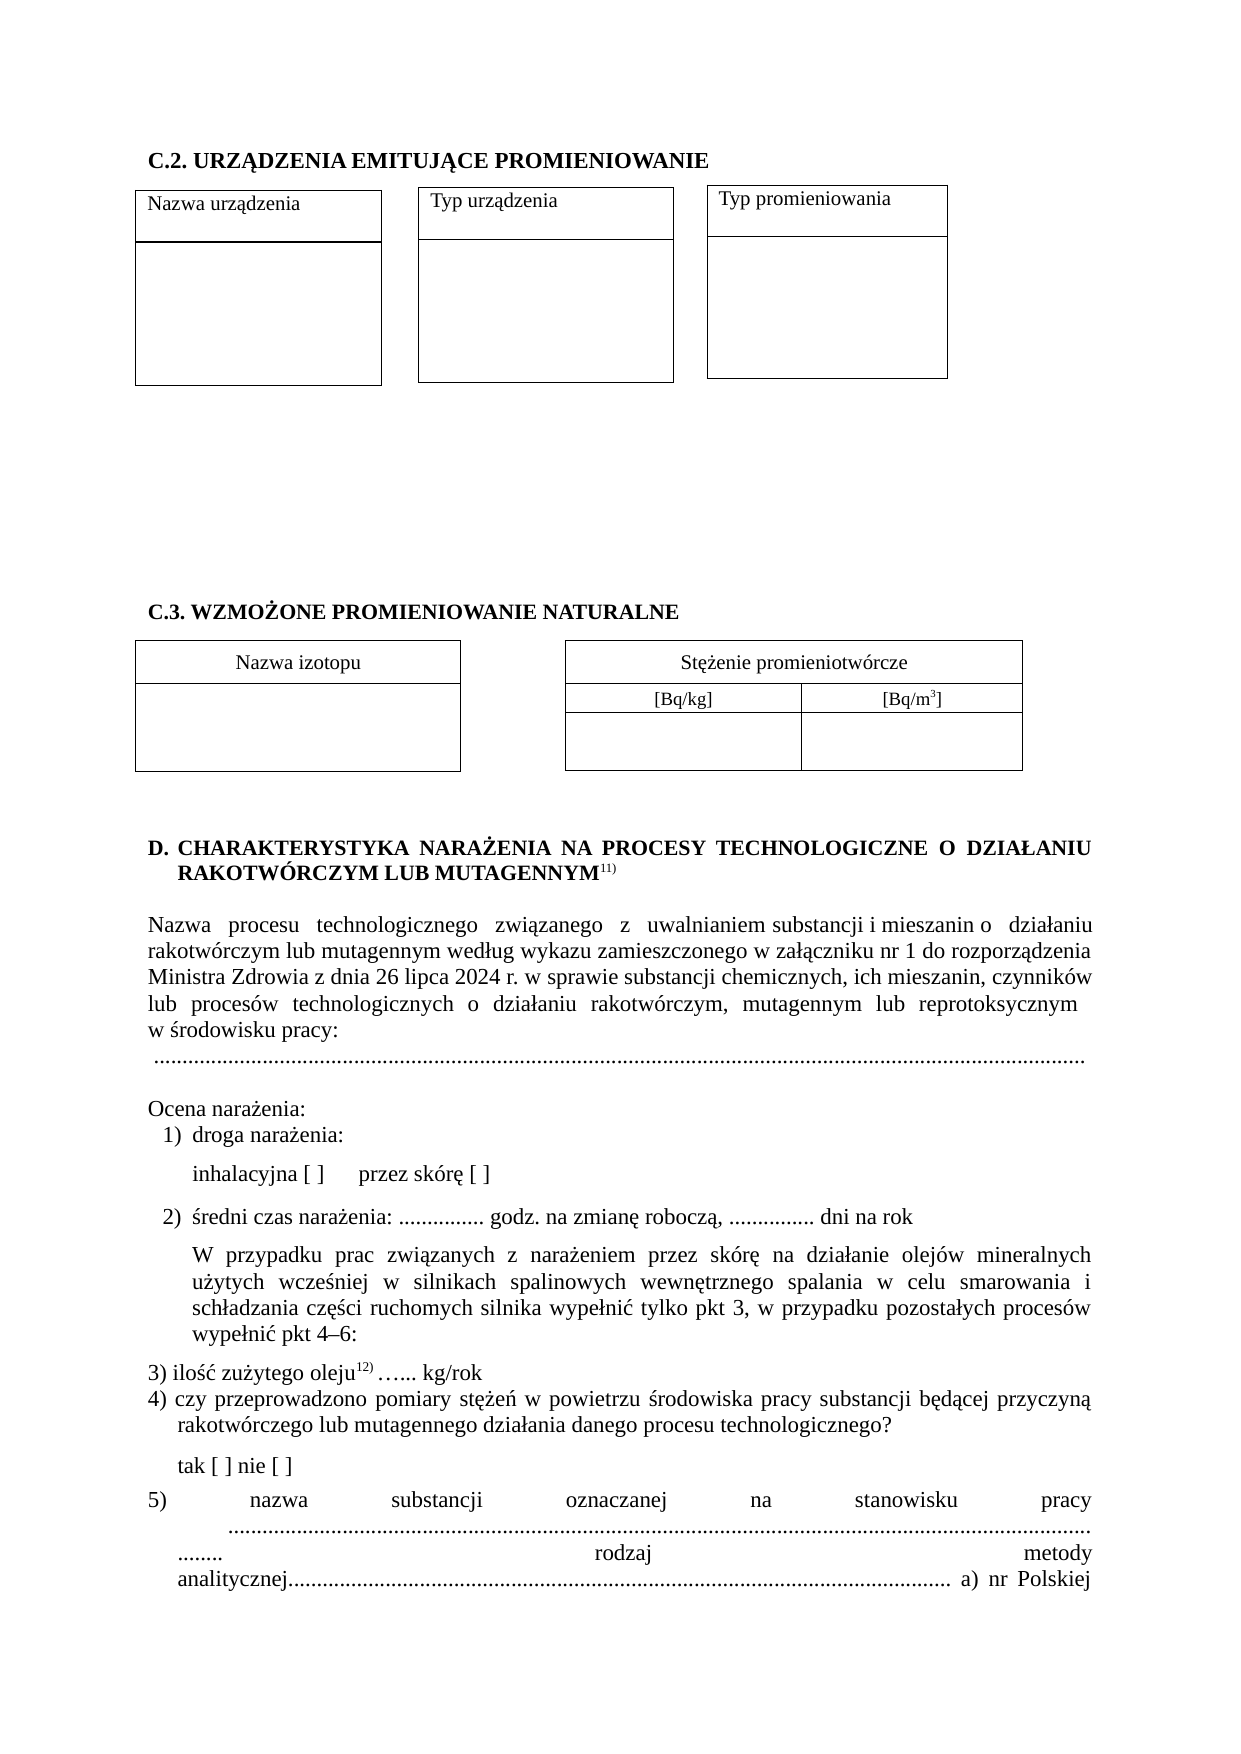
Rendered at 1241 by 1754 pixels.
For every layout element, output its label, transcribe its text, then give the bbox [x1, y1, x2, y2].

table_header Nazwa urządzenia [136, 191, 381, 241]
list CHARAKTERYSTYKA NARAŻENIA NA PROCESY TECHNOLOGICZNE O DZIAŁANIU RAKOTWÓRCZYM LUB MUTAGENNYM11) [148, 835, 1093, 886]
table_cell [136, 684, 460, 771]
table_cell [136, 243, 381, 384]
table_header Typ promieniowania [708, 186, 947, 236]
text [148, 1486, 1093, 1591]
list droga narażenia: [162, 1122, 1093, 1148]
text 3) ilość zużytego oleju12) …... kg/rok [148, 1359, 1093, 1385]
text C.3. WZMOŻONE PROMIENIOWANIE NATURALNE [148, 599, 1093, 624]
text Ocena narażenia: [148, 1095, 1093, 1122]
text 4) czy przeprowadzono pomiary stężeń w powietrzu środowiska pracy substancji będącej przyczyną rakotwórczego lub mutagennego działania danego procesu technologicznego? [148, 1385, 1093, 1438]
text Nazwa procesu technologicznego związanego z uwalnianiem substancji i mieszanin o działaniu rakotwórczym lub mutagennym według wykazu zamieszczonego w załączniku nr 1 do rozporządzenia Ministra Zdrowia z dnia 26 lipca 2024 r. w sprawie substancji chemicznych, ich mieszanin, czynników lub procesów technologicznych o działaniu rakotwórczym, mutagennym lub reprotoksycznym w środowisku pracy: ................................................................................................................................................................... [148, 911, 1093, 1069]
table_cell [419, 240, 673, 382]
list średni czas narażenia: ............... godz. na zmianę roboczą, ............... dni na rok [162, 1203, 1093, 1229]
text C.2. URZĄDZENIA EMITUJĄCE PROMIENIOWANIE [148, 148, 1093, 174]
text tak [ ] nie [ ] [177, 1452, 1093, 1478]
list W przypadku prac związanych z narażeniem przez skórę na działanie olejów mineralnych użytych wcześniej w silnikach spalinowych wewnętrznego spalania w celu smarowania i schładzania części ruchomych silnika wypełnić tylko pkt 3, w przypadku pozostałych procesów wypełnić pkt 4–6: [192, 1241, 1093, 1347]
table_cell [Bq/m3] [802, 684, 1022, 712]
table_header Nazwa izotopu [136, 641, 460, 683]
table_cell [Bq/kg] [566, 684, 801, 712]
list inhalacyjna [ ] przez skórę [ ] [192, 1160, 1093, 1186]
table_header Typ urządzenia [419, 188, 673, 239]
table_cell [802, 713, 1022, 770]
table_cell [566, 713, 801, 770]
table_header Stężenie promieniotwórcze [566, 641, 1022, 683]
table_cell [708, 237, 947, 378]
